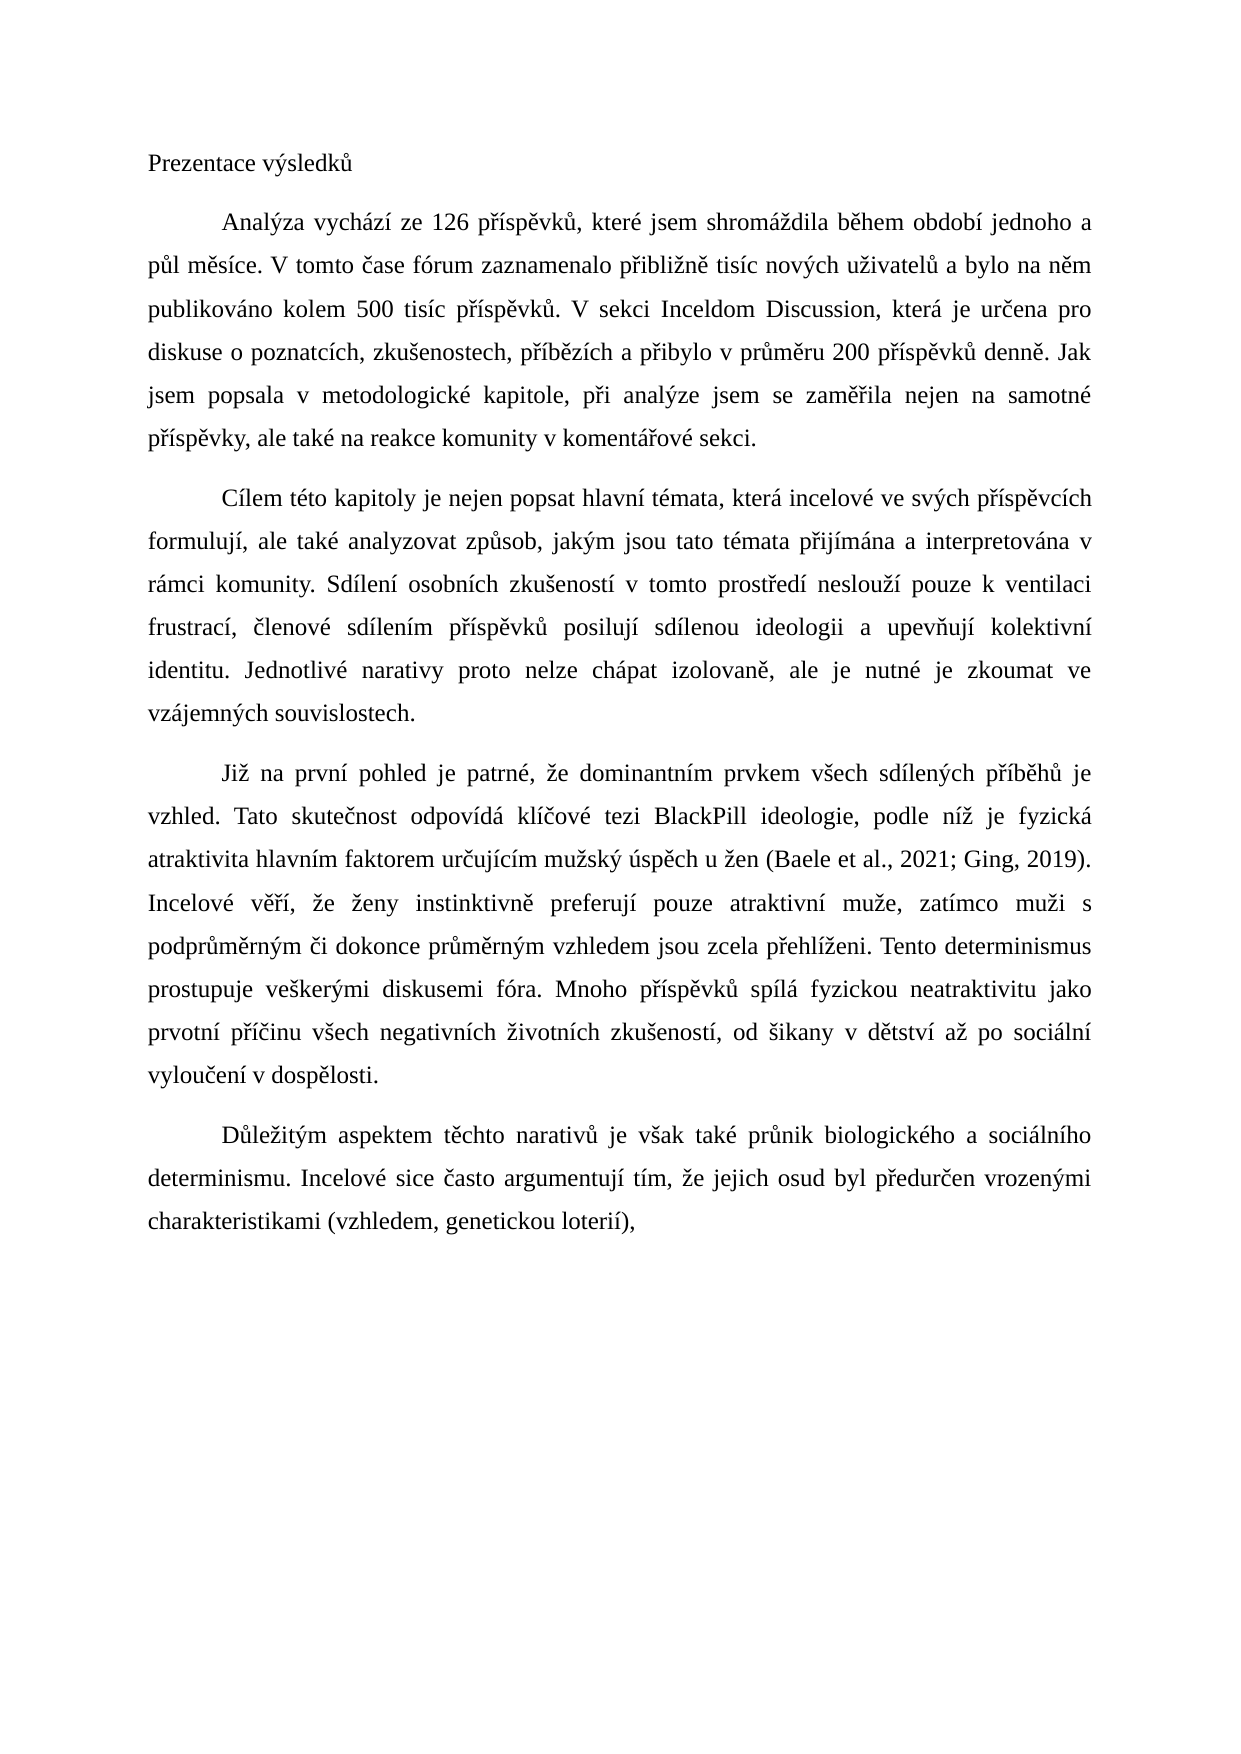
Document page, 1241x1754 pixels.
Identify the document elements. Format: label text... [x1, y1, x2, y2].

text Důležitým aspektem těchto narativů je však také průnik biologického a sociálního determinismu. Incelové sice často argumentují tím, že jejich osud byl předurčen vrozenými charakteristikami (vzhledem, genetickou loterií), [148, 1120, 1093, 1235]
text Analýza vychází ze 126 příspěvků, které jsem shromáždila během období jednoho a půl měsíce. V tomto čase fórum zaznamenalo přibližně tisíc nových uživatelů a bylo na něm publikováno kolem 500 tisíc příspěvků. V sekci Inceldom Discussion, která je určena pro diskuse o poznatcích, zkušenostech, příbězích a přibylo v průměru 200 příspěvků denně. Jak jsem popsala v metodologické kapitole, při analýze jsem se zaměřila nejen na samotné příspěvky, ale také na reakce komunity v komentářové sekci. [148, 207, 1093, 452]
text Prezentace výsledků [148, 148, 1093, 176]
text Již na první pohled je patrné, že dominantním prvkem všech sdílených příběhů je vzhled. Tato skutečnost odpovídá klíčové tezi BlackPill ideologie, podle níž je fyzická atraktivita hlavním faktorem určujícím mužský úspěch u žen (Baele et al., 2021; Ging, 2019). Incelové věří, že ženy instinktivně preferují pouze atraktivní muže, zatímco muži s podprůměrným či dokonce průměrným vzhledem jsou zcela přehlíženi. Tento determinismus prostupuje veškerými diskusemi fóra. Mnoho příspěvků spílá fyzickou neatraktivitu jako prvotní příčinu všech negativních životních zkušeností, od šikany v dětství až po sociální vyloučení v dospělosti. [148, 758, 1093, 1089]
text Cílem této kapitoly je nejen popsat hlavní témata, která incelové ve svých příspěvcích formulují, ale také analyzovat způsob, jakým jsou tato témata přijímána a interpretována v rámci komunity. Sdílení osobních zkušeností v tomto prostředí neslouží pouze k ventilaci frustrací, členové sdílením příspěvků posilují sdílenou ideologii a upevňují kolektivní identitu. Jednotlivé narativy proto nelze chápat izolovaně, ale je nutné je zkoumat ve vzájemných souvislostech. [148, 483, 1093, 727]
